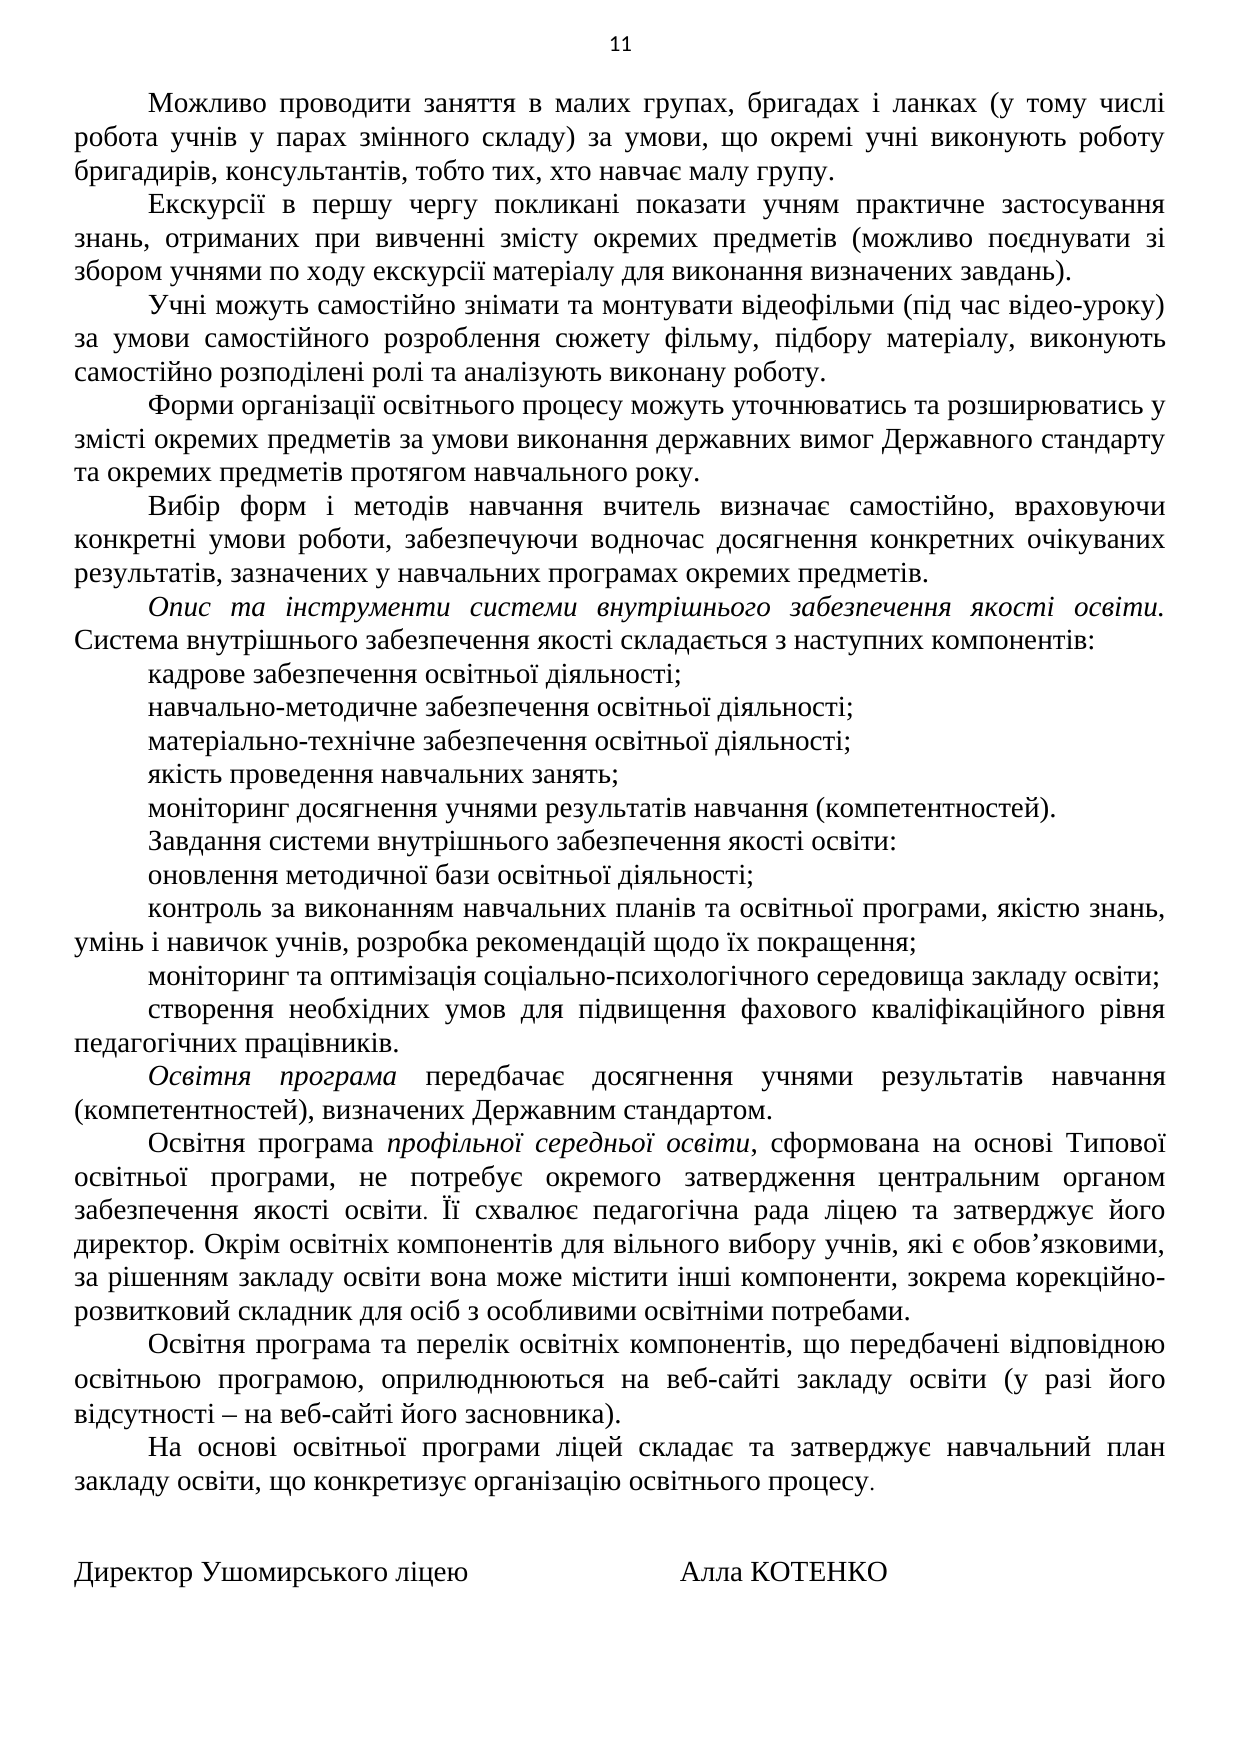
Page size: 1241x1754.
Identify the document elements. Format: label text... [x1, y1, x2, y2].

text Опис та інструменти системи внутрішнього забезпечення якості освіти. Система внутрішнього забезпечення якості складається з наступних компонентів: [74, 589, 1166, 656]
text навчально-методичне забезпечення освітньої діяльності; [148, 689, 1166, 723]
text контроль за виконанням навчальних планів та освітньої програми, якістю знань, умінь і навичок учнів, розробка рекомендацій щодо їх покращення; [74, 891, 1166, 958]
text Можливо проводити заняття в малих групах, бригадах і ланках (у тому числі робота учнів у парах змінного складу) за умови, що окремі учні виконують роботу бригадирів, консультантів, тобто тих, хто навчає малу групу. [74, 86, 1166, 186]
text Освітня програма передбачає досягнення учнями результатів навчання (компетентностей), визначених Державним стандартом. [74, 1058, 1166, 1125]
text Директор Ушомирського ліцею Алла КОТЕНКО [74, 1554, 1166, 1587]
text На основі освітньої програми ліцей складає та затверджує навчальний план закладу освіти, що конкретизує організацію освітнього процесу. [74, 1429, 1166, 1496]
text моніторинг та оптимізація соціально-психологічного середовища закладу освіти; [74, 958, 1166, 991]
text Завдання системи внутрішнього забезпечення якості освіти: [74, 823, 1166, 857]
text матеріально-технічне забезпечення освітньої діяльності; [148, 723, 1166, 756]
text Форми організації освітнього процесу можуть уточнюватись та розширюватись у змісті окремих предметів за умови виконання державних вимог Державного стандарту та окремих предметів протягом навчального року. [74, 387, 1166, 488]
text кадрове забезпечення освітньої діяльності; [148, 656, 1166, 689]
text якість проведення навчальних занять; [148, 756, 1166, 790]
text оновлення методичної бази освітньої діяльності; [148, 857, 1166, 891]
text Учні можуть самостійно знімати та монтувати відеофільми (під час відео-уроку) за умови самостійного розроблення сюжету фільму, підбору матеріалу, виконують самостійно розподілені ролі та аналізують виконану роботу. [74, 287, 1166, 387]
text Екскурсії в першу чергу покликані показати учням практичне застосування знань, отриманих при вивченні змісту окремих предметів (можливо поєднувати зі збором учнями по ходу екскурсії матеріалу для виконання визначених завдань). [74, 186, 1166, 287]
text Вибір форм і методів навчання вчитель визначає самостійно, враховуючи конкретні умови роботи, забезпечуючи водночас досягнення конкретних очікуваних результатів, зазначених у навчальних програмах окремих предметів. [74, 488, 1166, 589]
text моніторинг досягнення учнями результатів навчання (компетентностей). [148, 790, 1166, 823]
text Освітня програма та перелік освітніх компонентів, що передбачені відповідною освітньою програмою, оприлюднюються на веб-сайті закладу освіти (у разі його відсутності – на веб-сайті його засновника). [74, 1327, 1166, 1429]
text створення необхідних умов для підвищення фахового кваліфікаційного рівня педагогічних працівників. [74, 991, 1166, 1058]
text Освітня програма профільної середньої освіти, сформована на основі Типової освітньої програми, не потребує окремого затвердження центральним органом забезпечення якості освіти. Її схвалює педагогічна рада ліцею та затверджує його директор. Окрім освітніх компонентів для вільного вибору учнів, які є обов’язковими, за рішенням закладу освіти вона може містити інші компоненти, зокрема корекційно-розвитковий складник для осіб з особливими освітніми потребами. [74, 1125, 1166, 1327]
